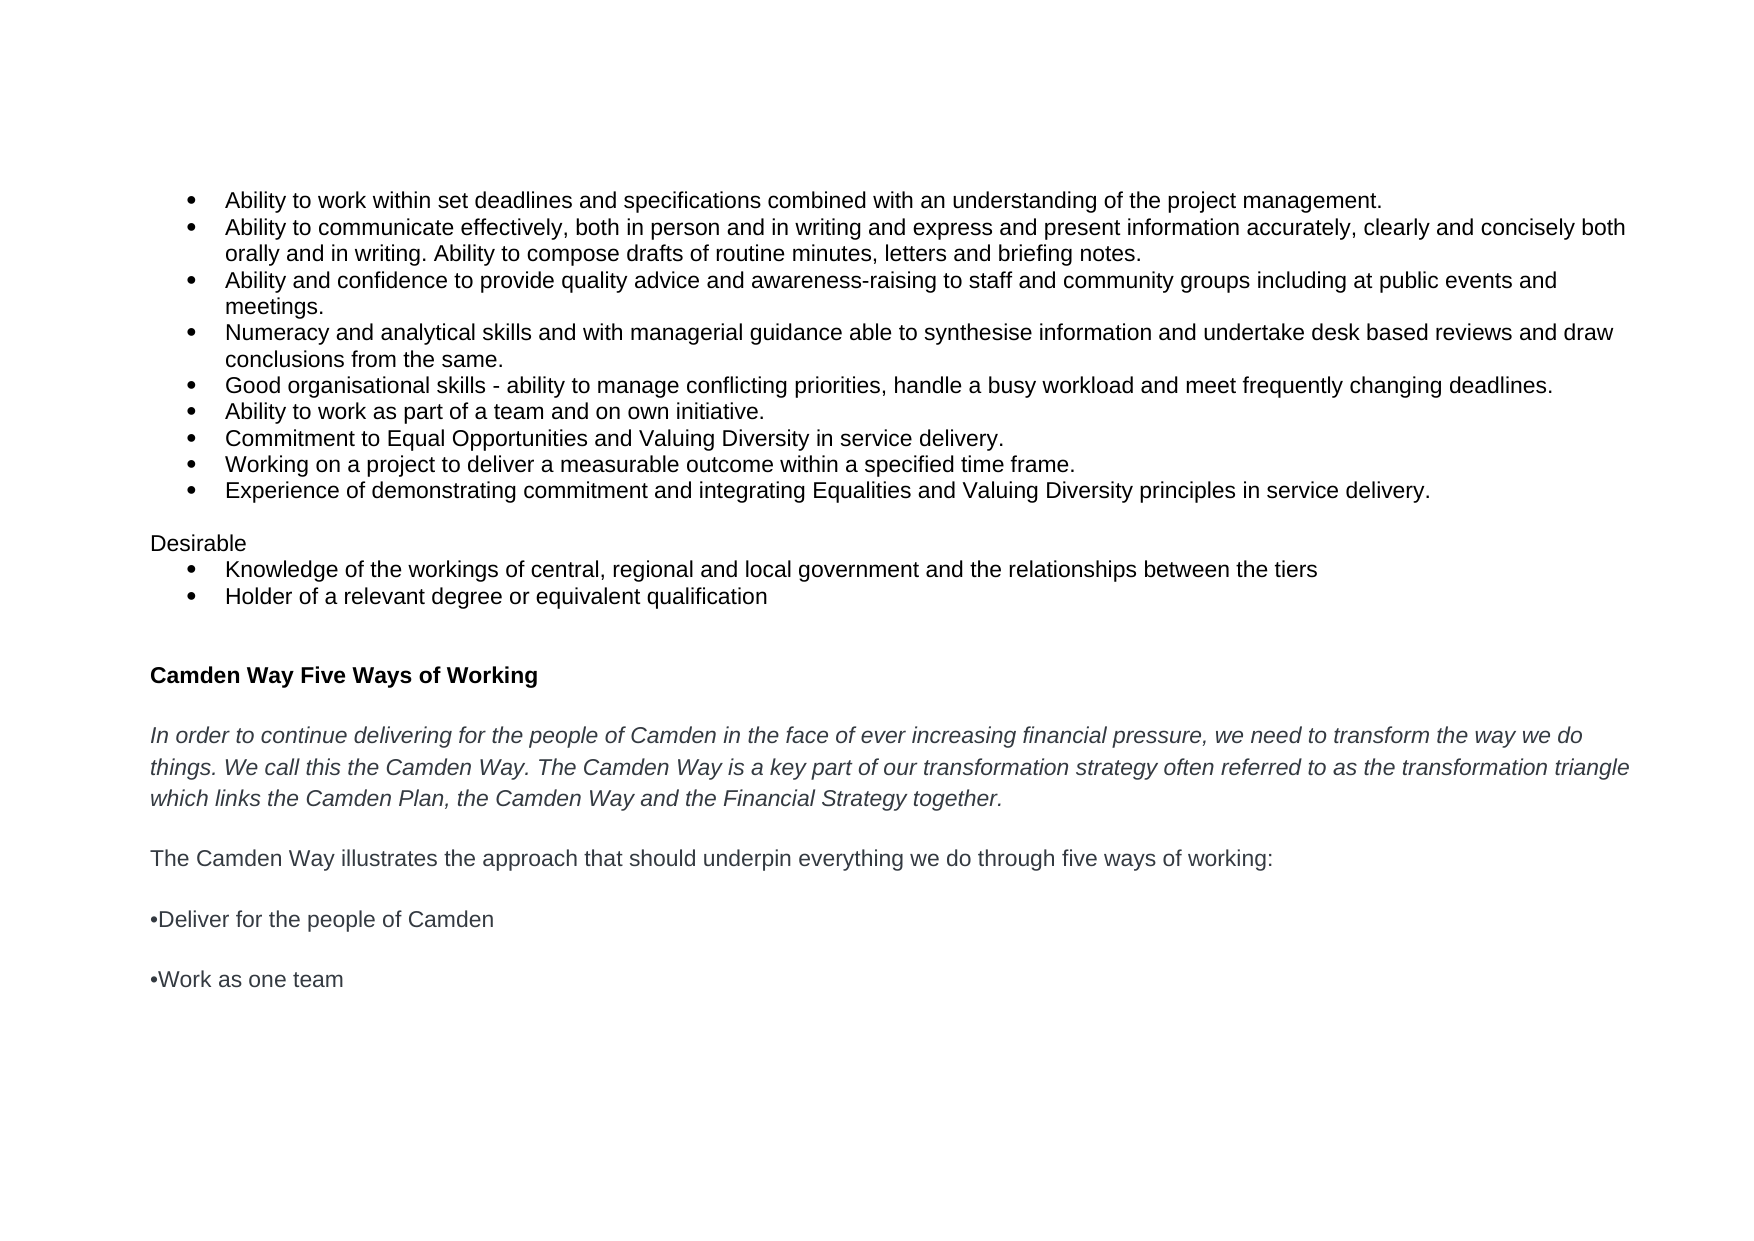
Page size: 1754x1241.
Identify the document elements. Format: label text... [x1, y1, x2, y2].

text Camden Way Five Ways of Working [150, 662, 1636, 688]
text •Work as one team [150, 961, 1636, 992]
text The Camden Way illustrates the approach that should underpin everything we do through five ways of working: [150, 840, 1636, 872]
list Ability to work within set deadlines and specifications combined with an understanding of the project management. [187, 187, 1636, 214]
list Ability to work as part of a team and on own initiative. [187, 398, 1636, 425]
list Ability and confidence to provide quality advice and awareness-raising to staff and community groups including at public events and meetings. [187, 267, 1636, 319]
list Working on a project to deliver a measurable outcome within a specified time frame. [187, 451, 1636, 477]
text Desirable [150, 530, 1636, 556]
list Commitment to Equal Opportunities and Valuing Diversity in service delivery. [187, 425, 1636, 451]
list Knowledge of the workings of central, regional and local government and the relationships between the tiers [187, 556, 1636, 583]
text In order to continue delivering for the people of Camden in the face of ever increasing financial pressure, we need to transform the way we do things. We call this the Camden Way. The Camden Way is a key part of our transformation strategy often referred to as the transformation triangle which links the Camden Plan, the Camden Way and the Financial Strategy together. [150, 717, 1636, 811]
list Ability to communicate effectively, both in person and in writing and express and present information accurately, clearly and concisely both orally and in writing. Ability to compose drafts of routine minutes, letters and briefing notes. [187, 214, 1636, 267]
list Experience of demonstrating commitment and integrating Equalities and Valuing Diversity principles in service delivery. [187, 477, 1636, 504]
list Numeracy and analytical skills and with managerial guidance able to synthesise information and undertake desk based reviews and draw conclusions from the same. [187, 319, 1636, 372]
list Holder of a relevant degree or equivalent qualification [187, 583, 1636, 609]
text •Deliver for the people of Camden [150, 901, 1636, 932]
list Good organisational skills - ability to manage conflicting priorities, handle a busy workload and meet frequently changing deadlines. [187, 372, 1636, 398]
